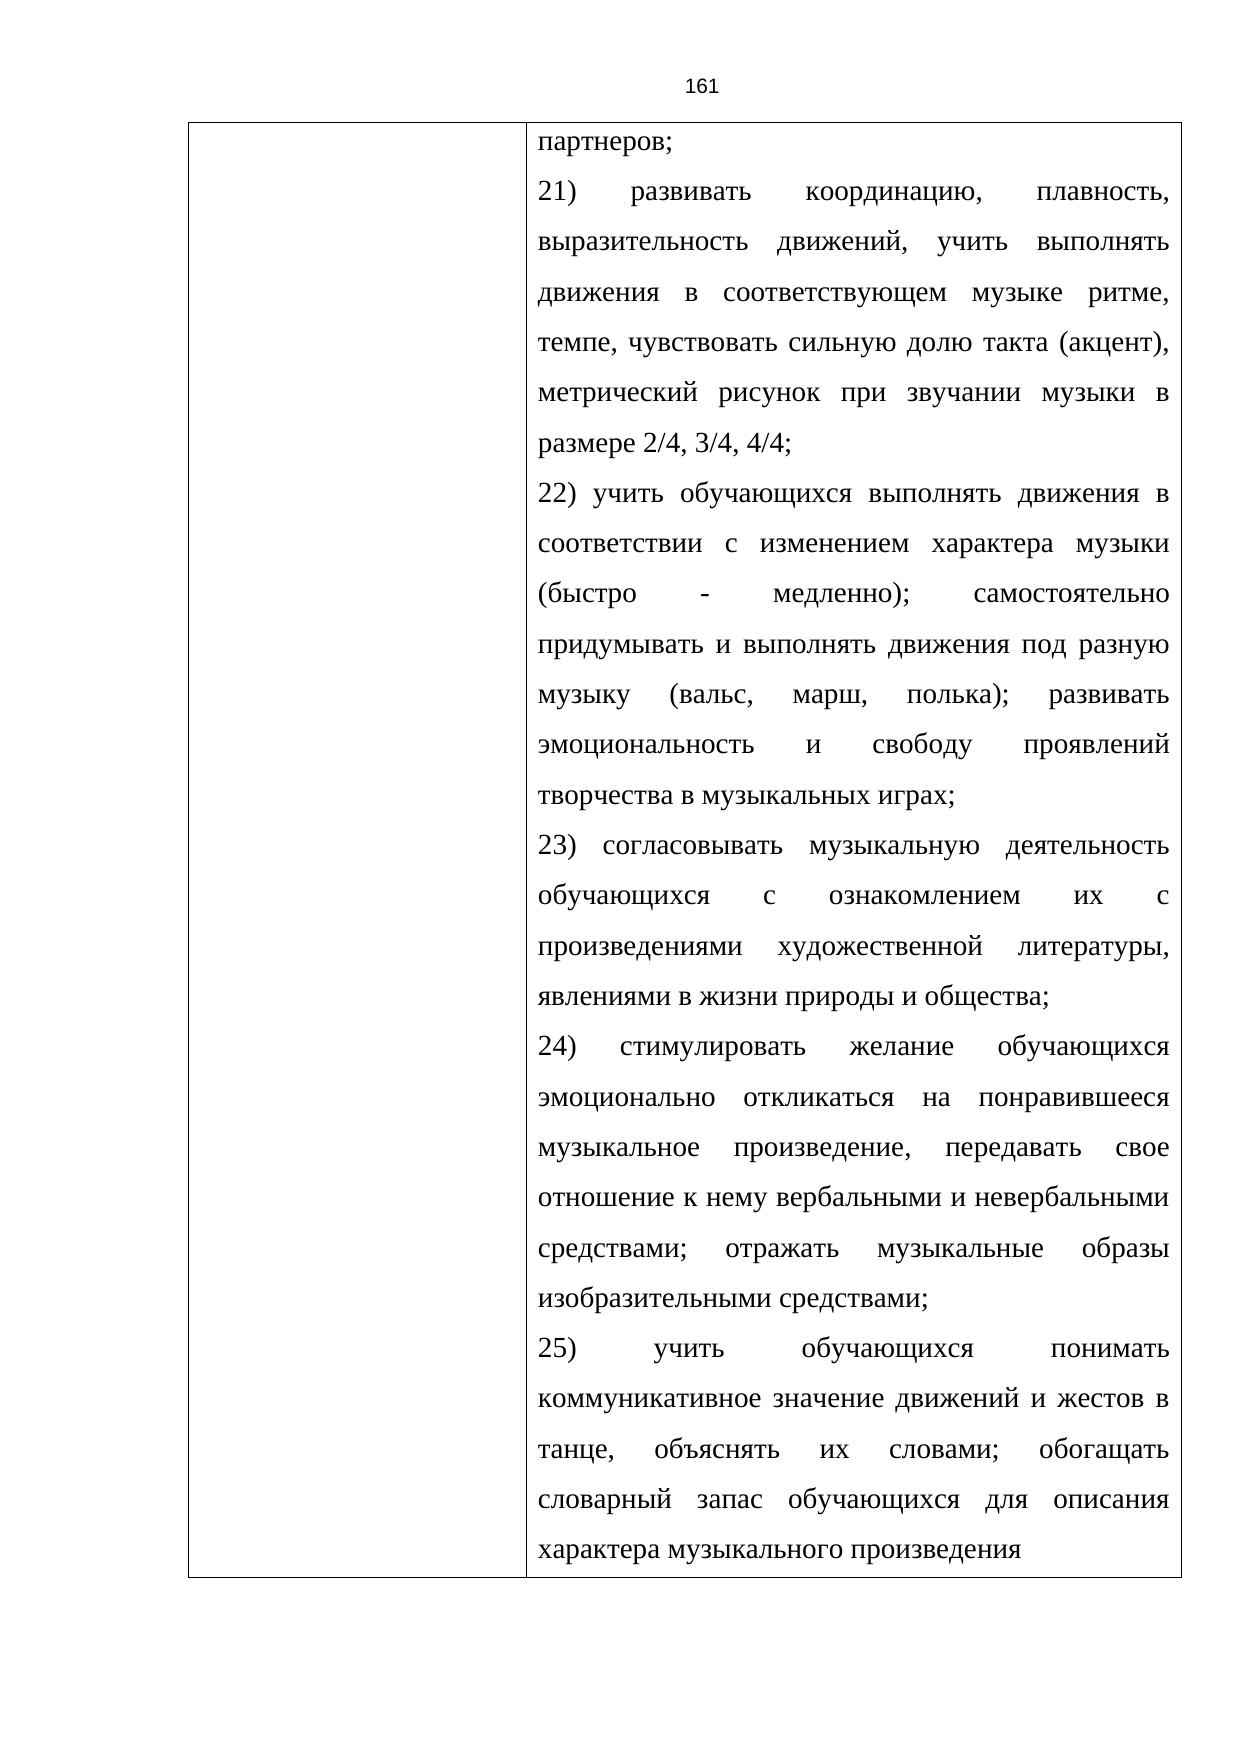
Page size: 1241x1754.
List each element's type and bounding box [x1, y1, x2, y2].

table_cell [527, 123, 1181, 1577]
table_cell [189, 123, 526, 1577]
